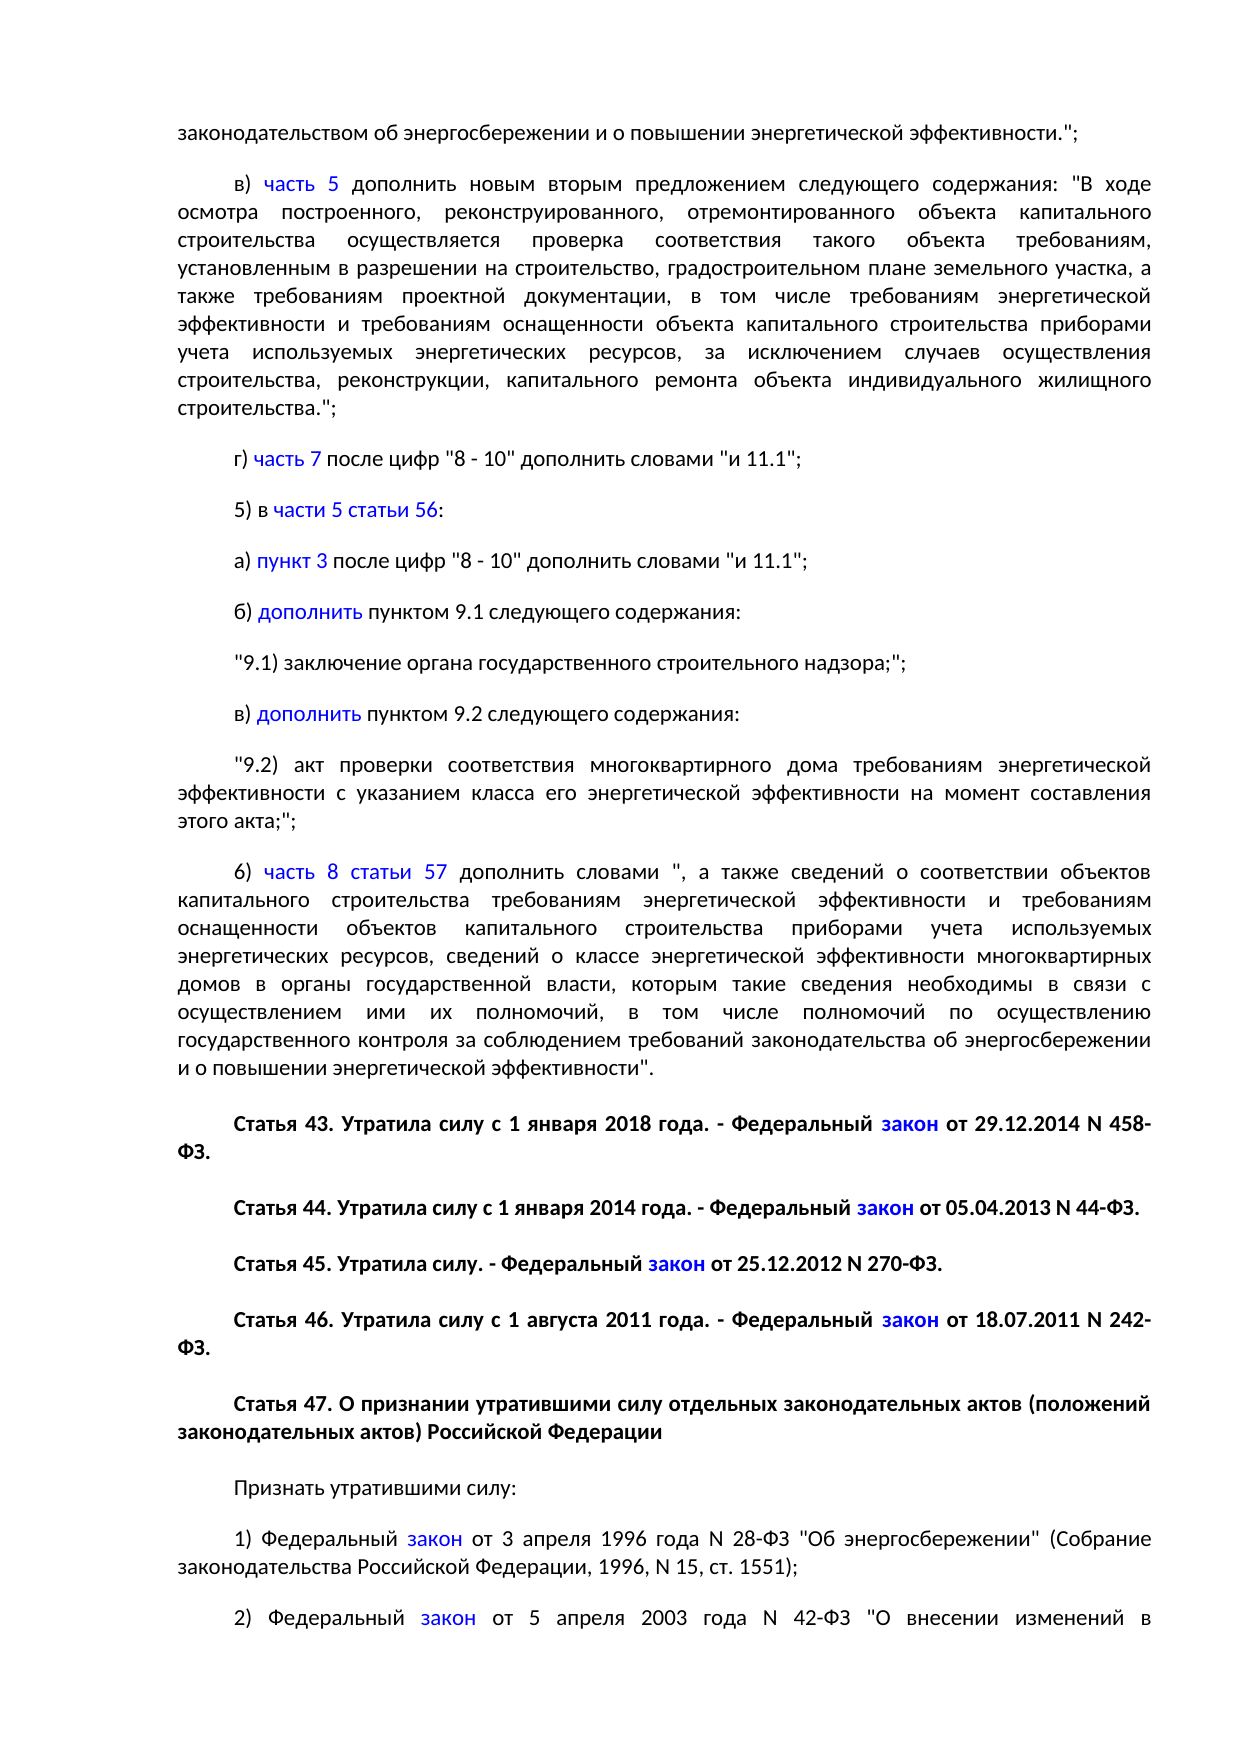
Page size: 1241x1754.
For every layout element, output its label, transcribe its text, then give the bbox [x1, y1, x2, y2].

title Статья 43. Утратила силу с 1 января 2018 года. - Федеральный закон от 29.12.2014 N 458-ФЗ. [177, 1109, 1152, 1165]
text в) часть 5 дополнить новым вторым предложением следующего содержания: "В ходе осмотра построенного, реконструированного, отремонтированного объекта капитального строительства осуществляется проверка соответствия такого объекта требованиям, установленным в разрешении на строительство, градостроительном плане земельного участка, а также требованиям проектной документации, в том числе требованиям энергетической эффективности и требованиям оснащенности объекта капитального строительства приборами учета используемых энергетических ресурсов, за исключением случаев осуществления строительства, реконструкции, капитального ремонта объекта индивидуального жилищного строительства."; [177, 169, 1152, 421]
text а) пункт 3 после цифр "8 - 10" дополнить словами "и 11.1"; [177, 546, 1152, 574]
title Статья 46. Утратила силу с 1 августа 2011 года. - Федеральный закон от 18.07.2011 N 242-ФЗ. [177, 1305, 1152, 1361]
text "9.1) заключение органа государственного строительного надзора;"; [177, 648, 1152, 676]
text в) дополнить пунктом 9.2 следующего содержания: [177, 699, 1152, 727]
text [177, 1603, 1152, 1631]
title Статья 44. Утратила силу с 1 января 2014 года. - Федеральный закон от 05.04.2013 N 44-ФЗ. [177, 1193, 1152, 1221]
text 5) в части 5 статьи 56: [177, 495, 1152, 523]
title Статья 45. Утратила силу. - Федеральный закон от 25.12.2012 N 270-ФЗ. [177, 1249, 1152, 1277]
text 6) часть 8 статьи 57 дополнить словами ", а также сведений о соответствии объектов капитального строительства требованиям энергетической эффективности и требованиям оснащенности объектов капитального строительства приборами учета используемых энергетических ресурсов, сведений о классе энергетической эффективности многоквартирных домов в органы государственной власти, которым такие сведения необходимы в связи с осуществлением ими их полномочий, в том числе полномочий по осуществлению государственного контроля за соблюдением требований законодательства об энергосбережении и о повышении энергетической эффективности". [177, 857, 1152, 1081]
text Признать утратившими силу: [177, 1473, 1152, 1501]
text "9.2) акт проверки соответствия многоквартирного дома требованиям энергетической эффективности с указанием класса его энергетической эффективности на момент составления этого акта;"; [177, 750, 1152, 834]
text г) часть 7 после цифр "8 - 10" дополнить словами "и 11.1"; [177, 444, 1152, 472]
text 1) Федеральный закон от 3 апреля 1996 года N 28-ФЗ "Об энергосбережении" (Собрание законодательства Российской Федерации, 1996, N 15, ст. 1551); [177, 1524, 1152, 1580]
text б) дополнить пунктом 9.1 следующего содержания: [177, 597, 1152, 625]
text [177, 118, 1152, 146]
title Статья 47. О признании утратившими силу отдельных законодательных актов (положений законодательных актов) Российской Федерации [177, 1389, 1152, 1445]
